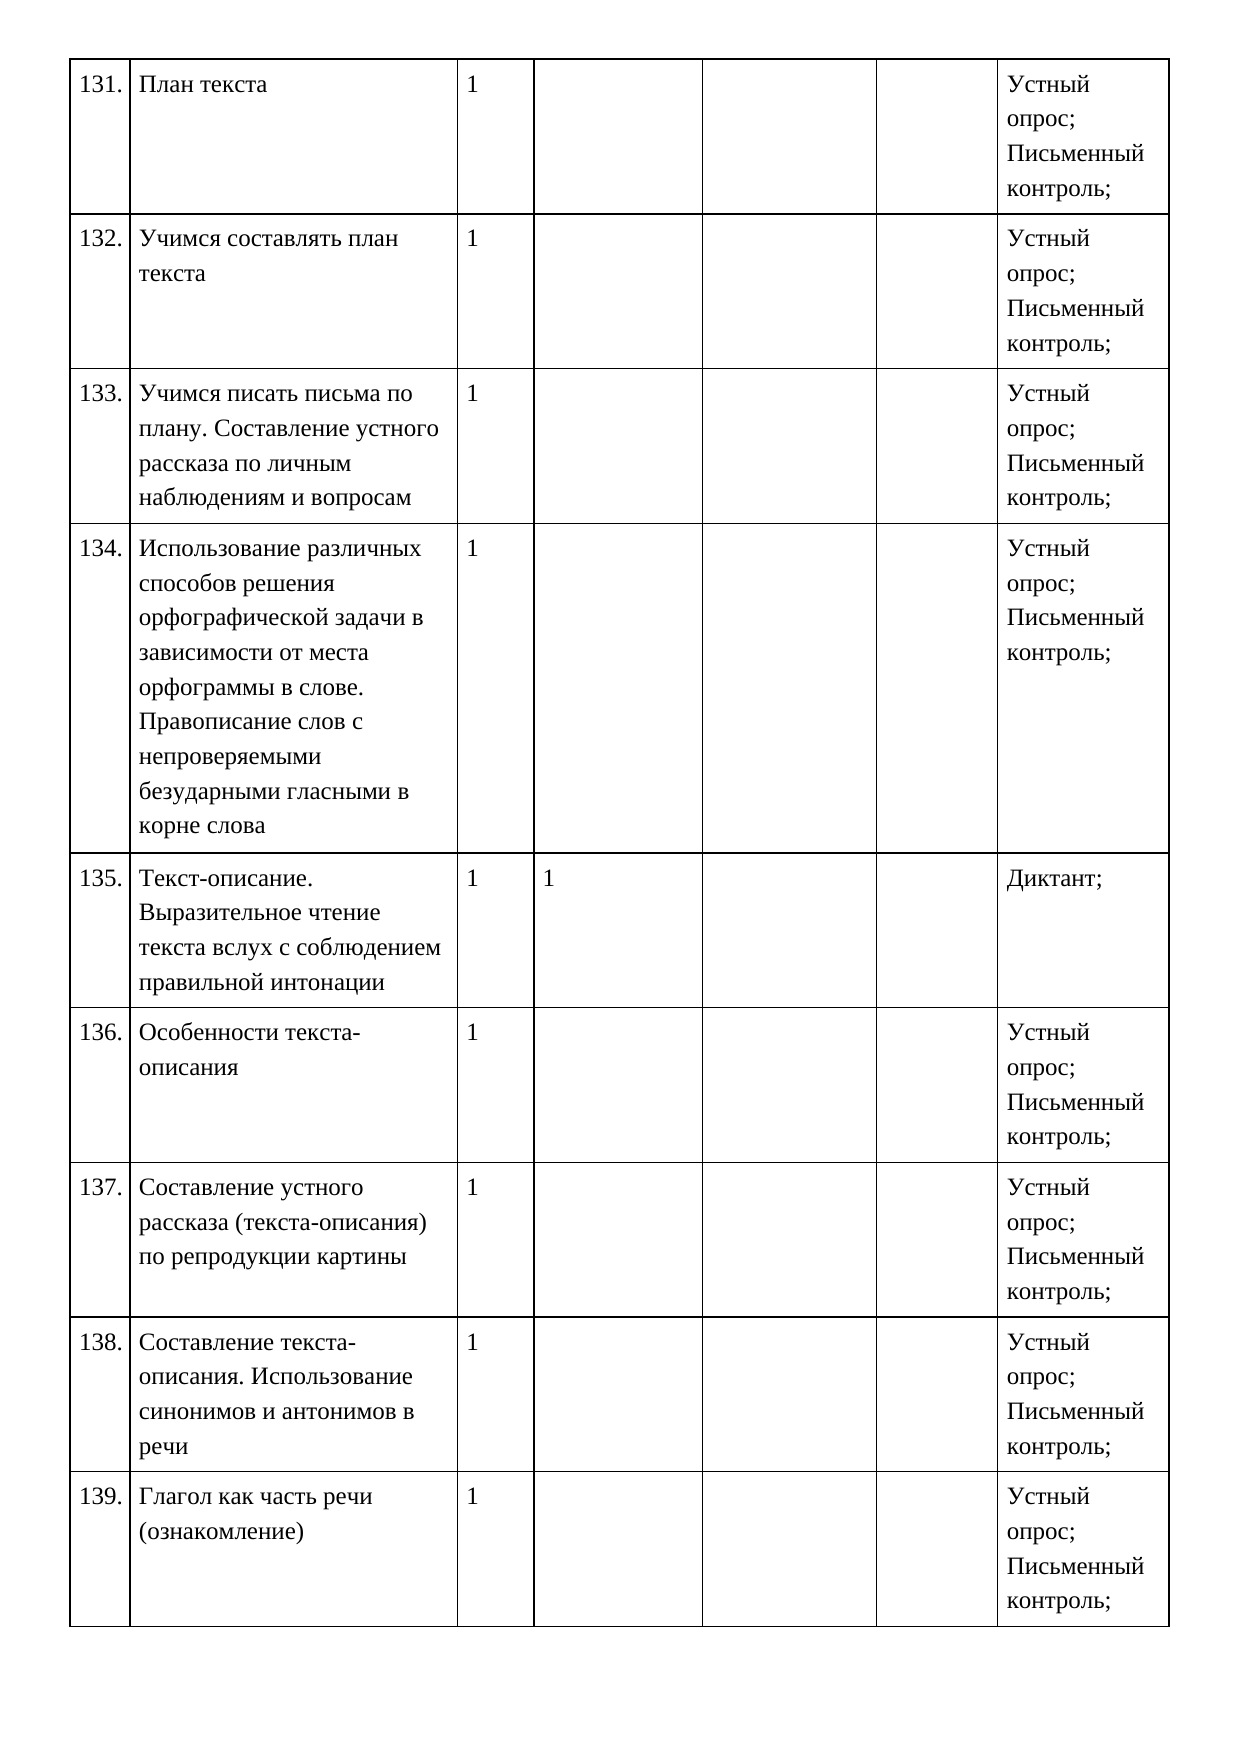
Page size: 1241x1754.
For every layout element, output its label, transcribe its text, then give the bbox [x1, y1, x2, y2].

table_cell 134. [71, 524, 129, 852]
table_cell Текст-описание. Выразительное чтение текста вслух с соблюдением правильной интонации [131, 854, 457, 1007]
table_cell 138. [71, 1318, 129, 1471]
table_cell [877, 524, 997, 852]
table_cell [703, 1318, 876, 1471]
table_cell [877, 215, 997, 368]
table_cell [703, 1008, 876, 1161]
table_cell 132. [71, 215, 129, 368]
table_cell [877, 854, 997, 1007]
table_cell 1 [458, 215, 533, 368]
table_cell [535, 1318, 702, 1471]
table_cell 136. [71, 1008, 129, 1161]
table_header [877, 60, 997, 213]
table_cell Устный опрос; Письменный контроль; [998, 1472, 1168, 1626]
table_cell 1 [458, 1472, 533, 1626]
table_header 131. [71, 60, 129, 213]
table_cell Устный опрос; Письменный контроль; [998, 369, 1168, 522]
table_cell [535, 369, 702, 522]
table_cell Составление устного рассказа (текста-описания) по репродукции картины [131, 1163, 457, 1316]
table_header План текста [131, 60, 457, 213]
table_cell 139. [71, 1472, 129, 1626]
table_cell [703, 369, 876, 522]
table_cell [535, 524, 702, 852]
table_cell 1 [458, 1163, 533, 1316]
table_header [535, 60, 702, 213]
table_cell Устный опрос; Письменный контроль; [998, 1163, 1168, 1316]
table_cell 1 [458, 854, 533, 1007]
table_cell 133. [71, 369, 129, 522]
table_cell [877, 1163, 997, 1316]
table_cell Устный опрос; Письменный контроль; [998, 524, 1168, 852]
table_cell 135. [71, 854, 129, 1007]
table_cell Составление текста- описания. Использование синонимов и антонимов в речи [131, 1318, 457, 1471]
table_cell [703, 1163, 876, 1316]
table_cell 137. [71, 1163, 129, 1316]
table_cell Диктант; [998, 854, 1168, 1007]
table_cell [535, 1008, 702, 1161]
table_header Устный опрос; Письменный контроль; [998, 60, 1168, 213]
table_cell 1 [458, 1318, 533, 1471]
table_cell [877, 1318, 997, 1471]
table_cell 1 [458, 524, 533, 852]
table_cell [535, 1472, 702, 1626]
table_cell [703, 524, 876, 852]
table_cell 1 [458, 1008, 533, 1161]
table_cell Учимся составлять план текста [131, 215, 457, 368]
table_cell Особенности текста- описания [131, 1008, 457, 1161]
table_cell Использование различных способов решения орфографической задачи в зависимости от места орфограммы в слове. Правописание слов с непроверяемыми безударными гласными в корне слова [131, 524, 457, 852]
table_header [703, 60, 876, 213]
table_cell [535, 1163, 702, 1316]
table_cell [703, 854, 876, 1007]
table_cell 1 [458, 369, 533, 522]
table_cell Учимся писать письма по плану. Составление устного рассказа по личным наблюдениям и вопросам [131, 369, 457, 522]
table_cell [703, 1472, 876, 1626]
table_cell Устный опрос; Письменный контроль; [998, 1008, 1168, 1161]
table_cell 1 [535, 854, 702, 1007]
table_cell [535, 215, 702, 368]
table_cell [877, 1472, 997, 1626]
table_cell Устный опрос; Письменный контроль; [998, 1318, 1168, 1471]
table_cell [877, 1008, 997, 1161]
table_header 1 [458, 60, 533, 213]
table_cell [877, 369, 997, 522]
table_cell [703, 215, 876, 368]
table_cell Глагол как часть речи (ознакомление) [131, 1472, 457, 1626]
table_cell Устный опрос; Письменный контроль; [998, 215, 1168, 368]
